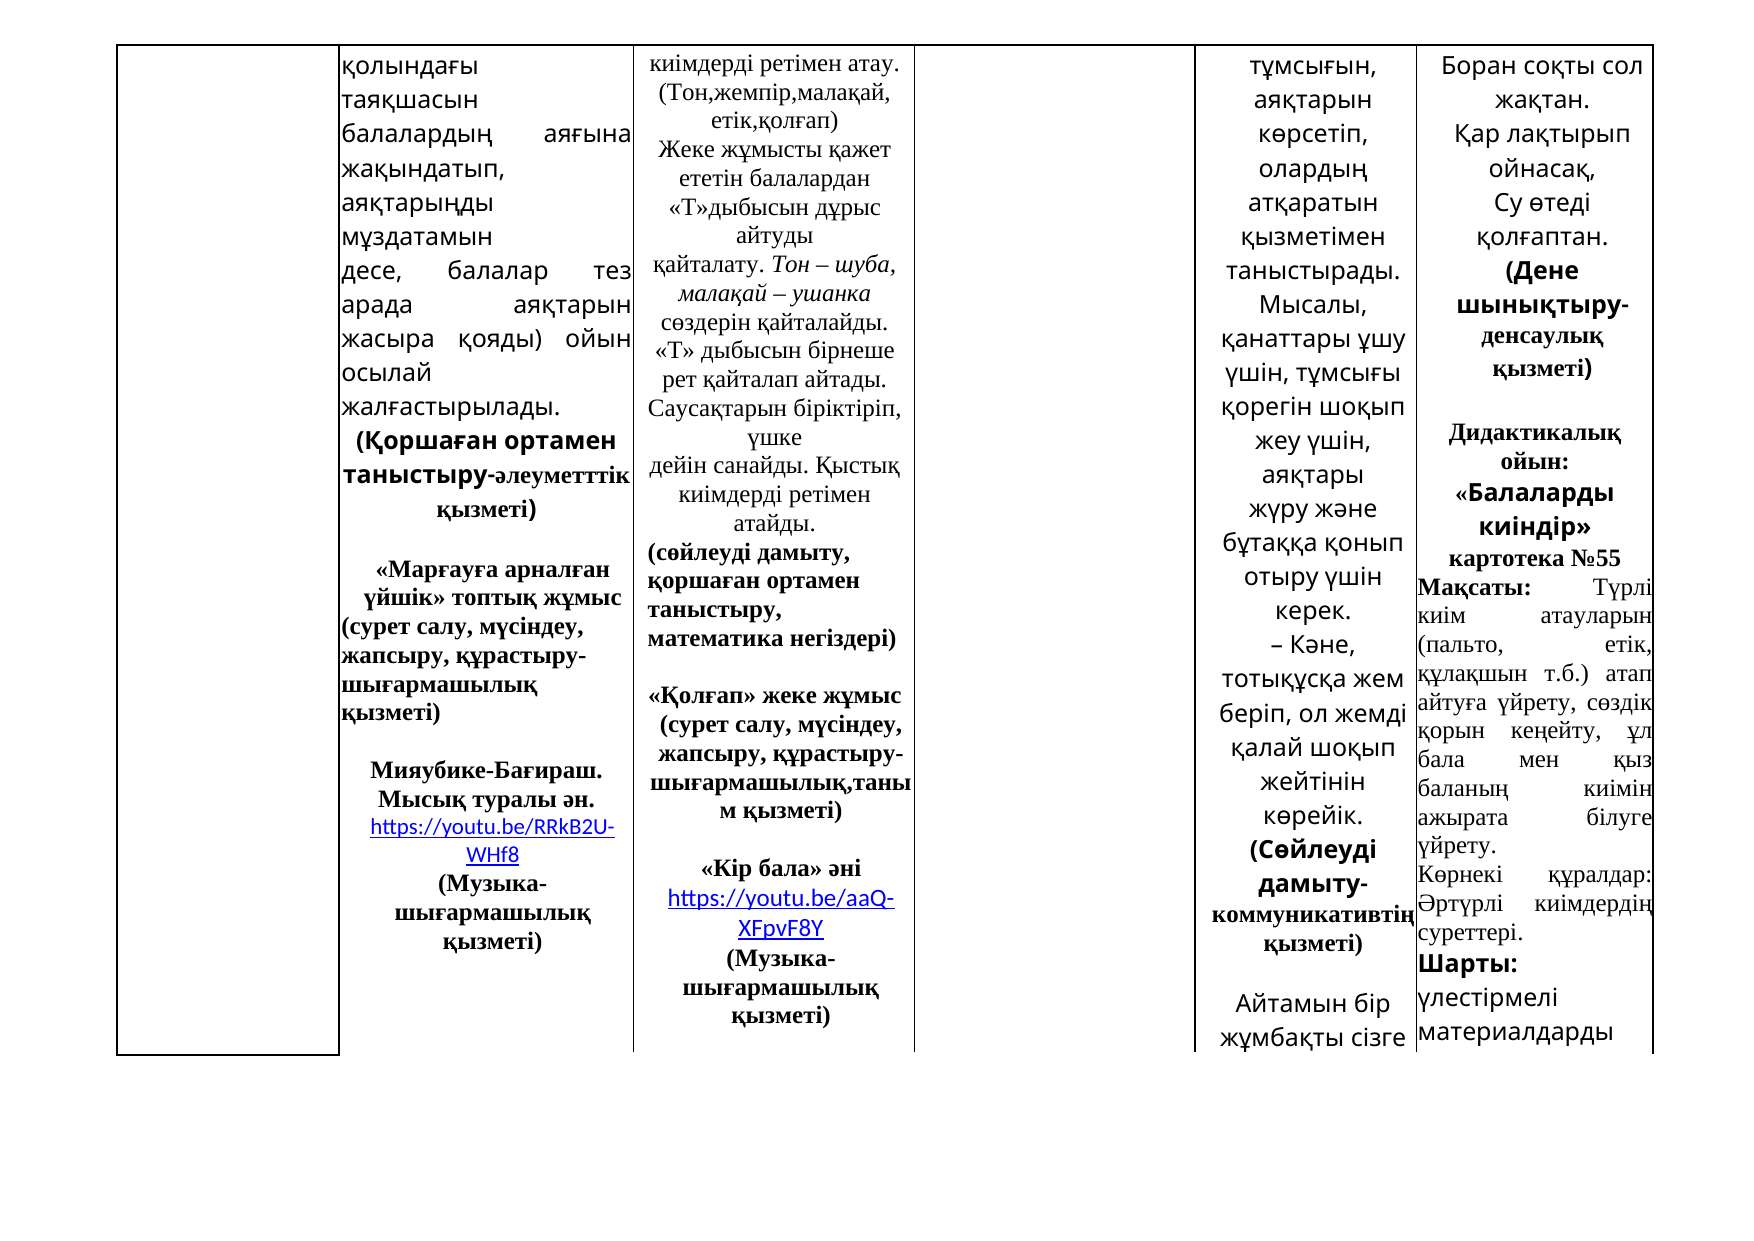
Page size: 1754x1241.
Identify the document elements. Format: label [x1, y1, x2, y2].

table_cell [340, 46, 634, 1054]
table_cell [915, 46, 1195, 1054]
table_cell [1195, 46, 1416, 1054]
table_cell [1416, 46, 1652, 1054]
table_cell [634, 46, 914, 1054]
